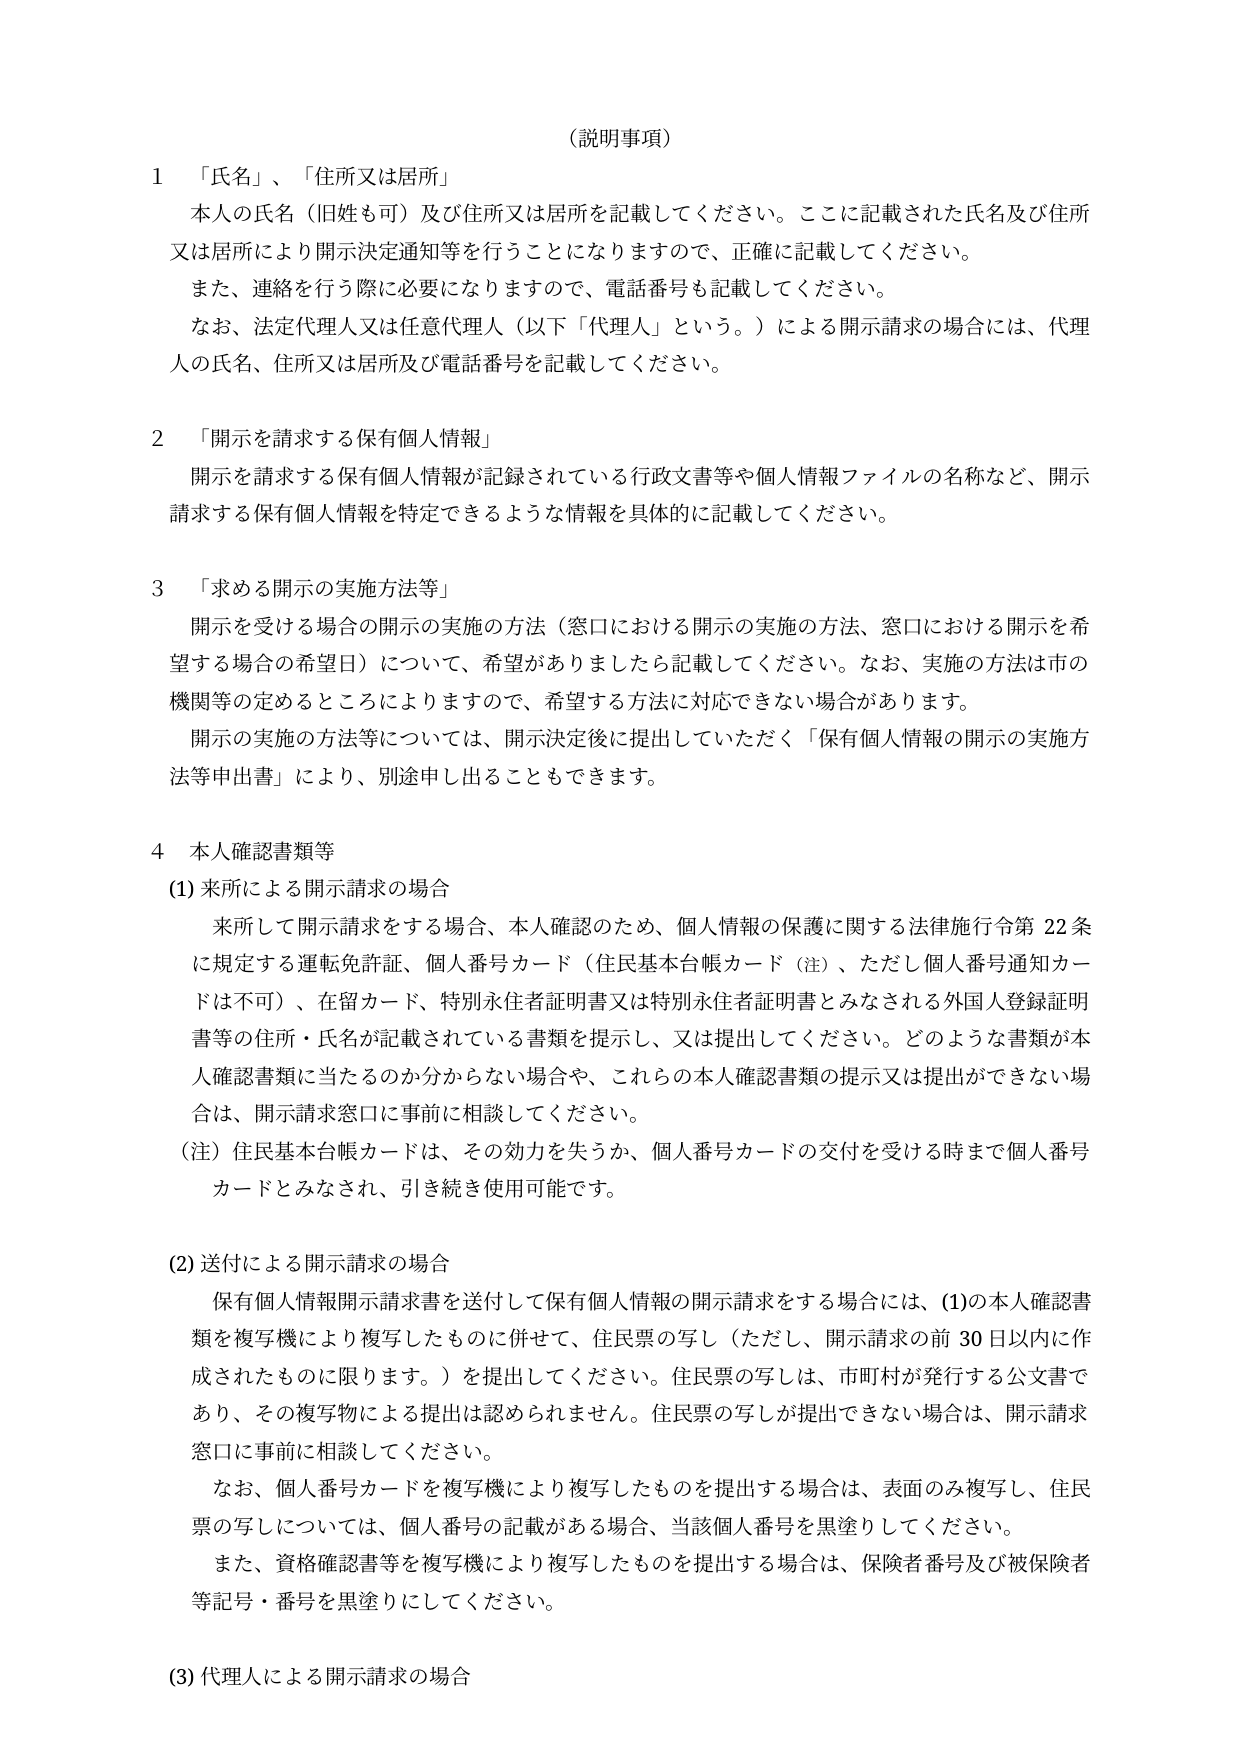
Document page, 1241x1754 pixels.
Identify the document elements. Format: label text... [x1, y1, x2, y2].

text (2) 送付による開示請求の場合 [148, 1244, 1092, 1281]
text 来所して開示請求をする場合、本人確認のため、個人情報の保護に関する法律施行令第22条に規定する運転免許証、個人番号カード（住民基本台帳カード（注）、ただし個人番号通知カードは不可）、在留カード、特別永住者証明書又は特別永住者証明書とみなされる外国人登録証明書等の住所・氏名が記載されている書類を提示し、又は提出してください。どのような書類が本人確認書類に当たるのか分からない場合や、これらの本人確認書類の提示又は提出ができない場合は、開示請求窓口に事前に相談してください。 [191, 906, 1092, 1131]
text なお、法定代理人又は任意代理人（以下「代理人」という。）による開示請求の場合には、代理人の氏名、住所又は居所及び電話番号を記載してください。 [169, 306, 1092, 381]
text 本人の氏名（旧姓も可）及び住所又は居所を記載してください。ここに記載された氏名及び住所又は居所により開示決定通知等を行うことになりますので、正確に記載してください。 [169, 194, 1092, 269]
text (3) 代理人による開示請求の場合 [148, 1656, 1092, 1694]
text また、連絡を行う際に必要になりますので、電話番号も記載してください。 [148, 269, 1092, 306]
text １ 「氏名」、「住所又は居所」 [148, 156, 1092, 194]
text ４ 本人確認書類等 [148, 831, 1092, 869]
text 開示の実施の方法等については、開示決定後に提出していただく「保有個人情報の開示の実施方法等申出書」により、別途申し出ることもできます。 [169, 719, 1092, 794]
text （説明事項） [148, 119, 1092, 156]
text 開示を請求する保有個人情報が記録されている行政文書等や個人情報ファイルの名称など、開示請求する保有個人情報を特定できるような情報を具体的に記載してください。 [169, 456, 1092, 531]
text なお、個人番号カードを複写機により複写したものを提出する場合は、表面のみ複写し、住民票の写しについては、個人番号の記載がある場合、当該個人番号を黒塗りしてください。 [191, 1469, 1092, 1544]
text ３ 「求める開示の実施方法等」 [148, 569, 1092, 606]
text また、資格確認書等を複写機により複写したものを提出する場合は、保険者番号及び被保険者等記号・番号を黒塗りにしてください。 [191, 1544, 1092, 1619]
text (1) 来所による開示請求の場合 [148, 869, 1092, 906]
text ２ 「開示を請求する保有個人情報」 [148, 419, 1092, 456]
text 保有個人情報開示請求書を送付して保有個人情報の開示請求をする場合には、(1)の本人確認書類を複写機により複写したものに併せて、住民票の写し（ただし、開示請求の前30日以内に作成されたものに限ります。）を提出してください。住民票の写しは、市町村が発行する公文書であり、その複写物による提出は認められません。住民票の写しが提出できない場合は、開示請求窓口に事前に相談してください。 [191, 1281, 1092, 1469]
text （注）住民基本台帳カードは、その効力を失うか、個人番号カードの交付を受ける時まで個人番号カードとみなされ、引き続き使用可能です。 [169, 1131, 1092, 1206]
text 開示を受ける場合の開示の実施の方法（窓口における開示の実施の方法、窓口における開示を希望する場合の希望日）について、希望がありましたら記載してください。なお、実施の方法は市の機関等の定めるところによりますので、希望する方法に対応できない場合があります。 [169, 606, 1092, 719]
